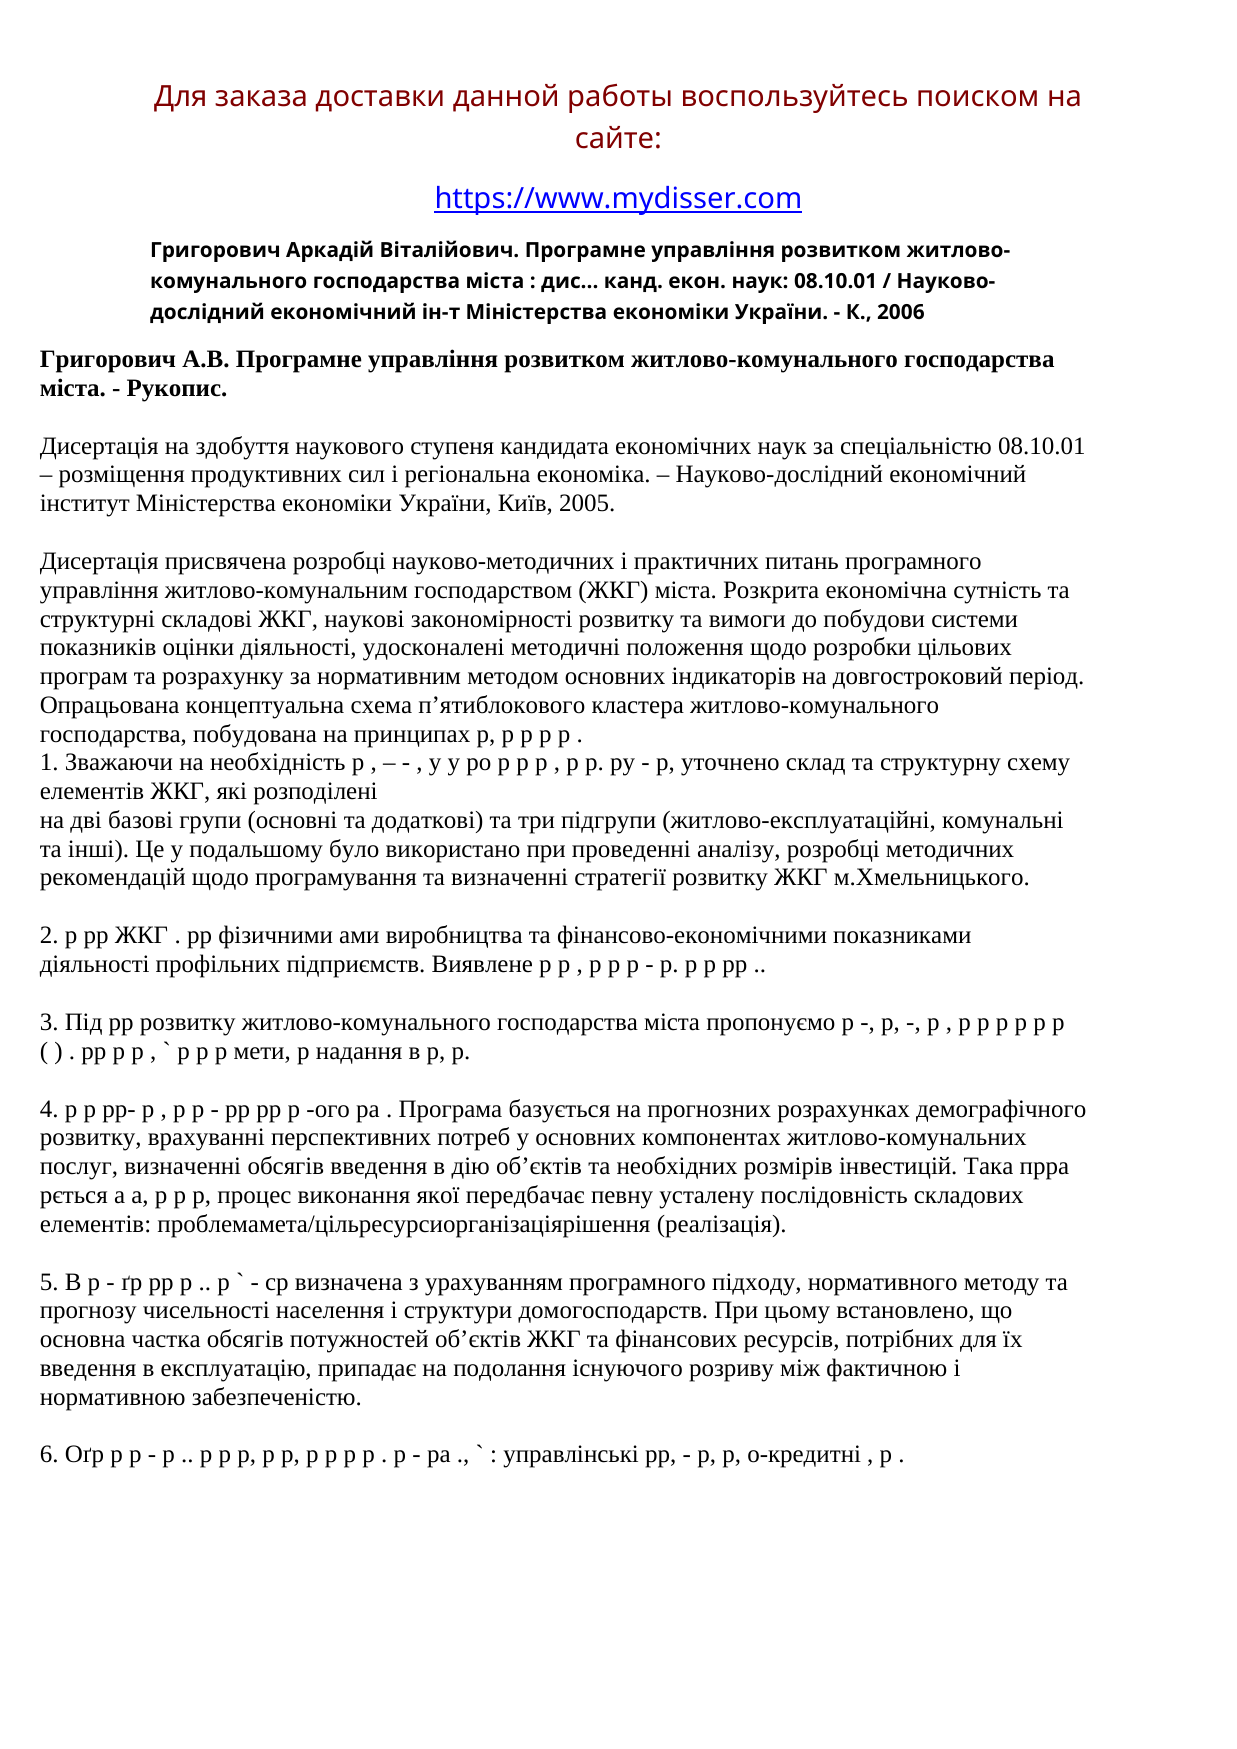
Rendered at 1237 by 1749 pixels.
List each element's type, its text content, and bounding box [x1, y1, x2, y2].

text Григорович Аркадій Віталійович. Програмне управління розвитком житлово-комунального господарства міста : дис... канд. екон. наук: 08.10.01 / Науково-дослідний економічний ін-т Міністерства економіки України. - К., 2006 [150, 236, 1086, 325]
table_cell [40, 748, 1086, 1468]
table_header [40, 344, 1086, 747]
